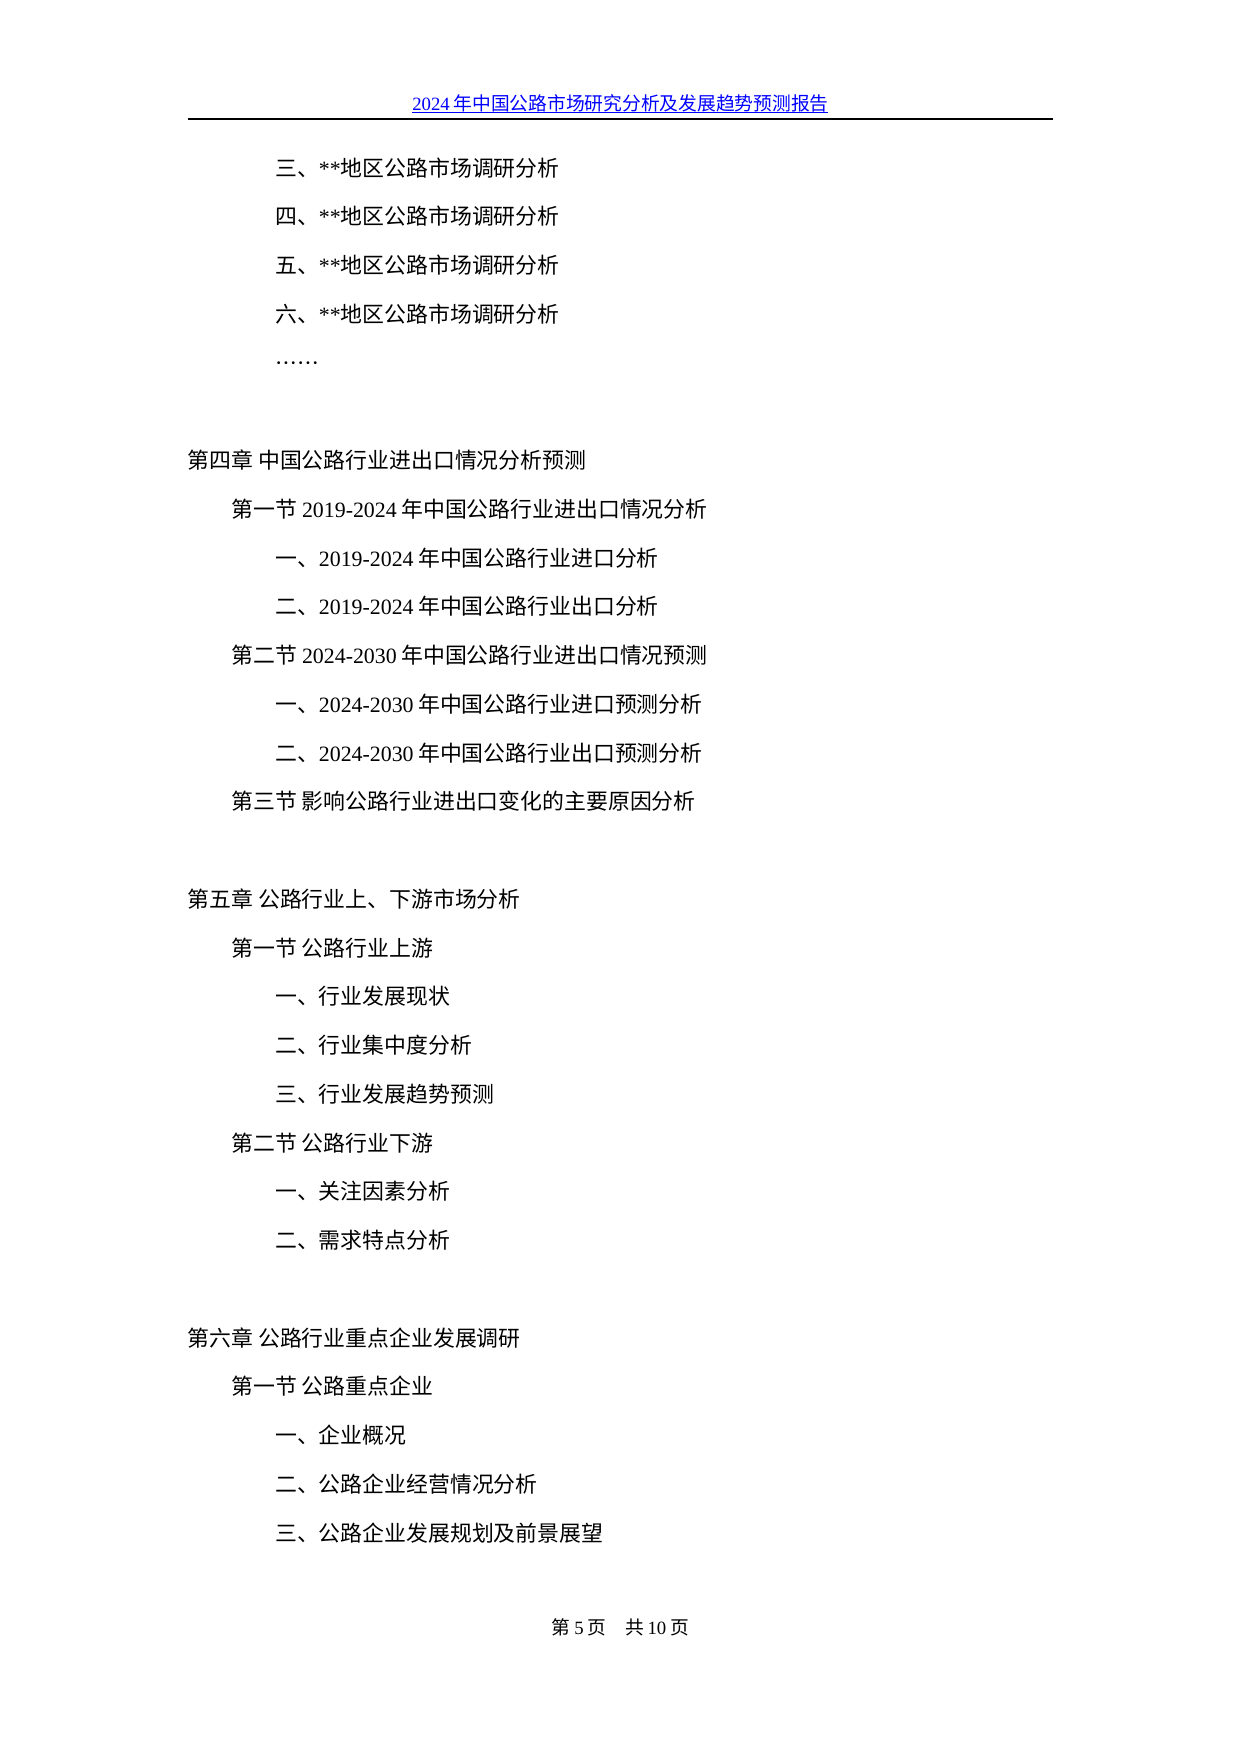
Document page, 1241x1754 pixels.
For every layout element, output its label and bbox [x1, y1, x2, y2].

text [187, 150, 1053, 1548]
